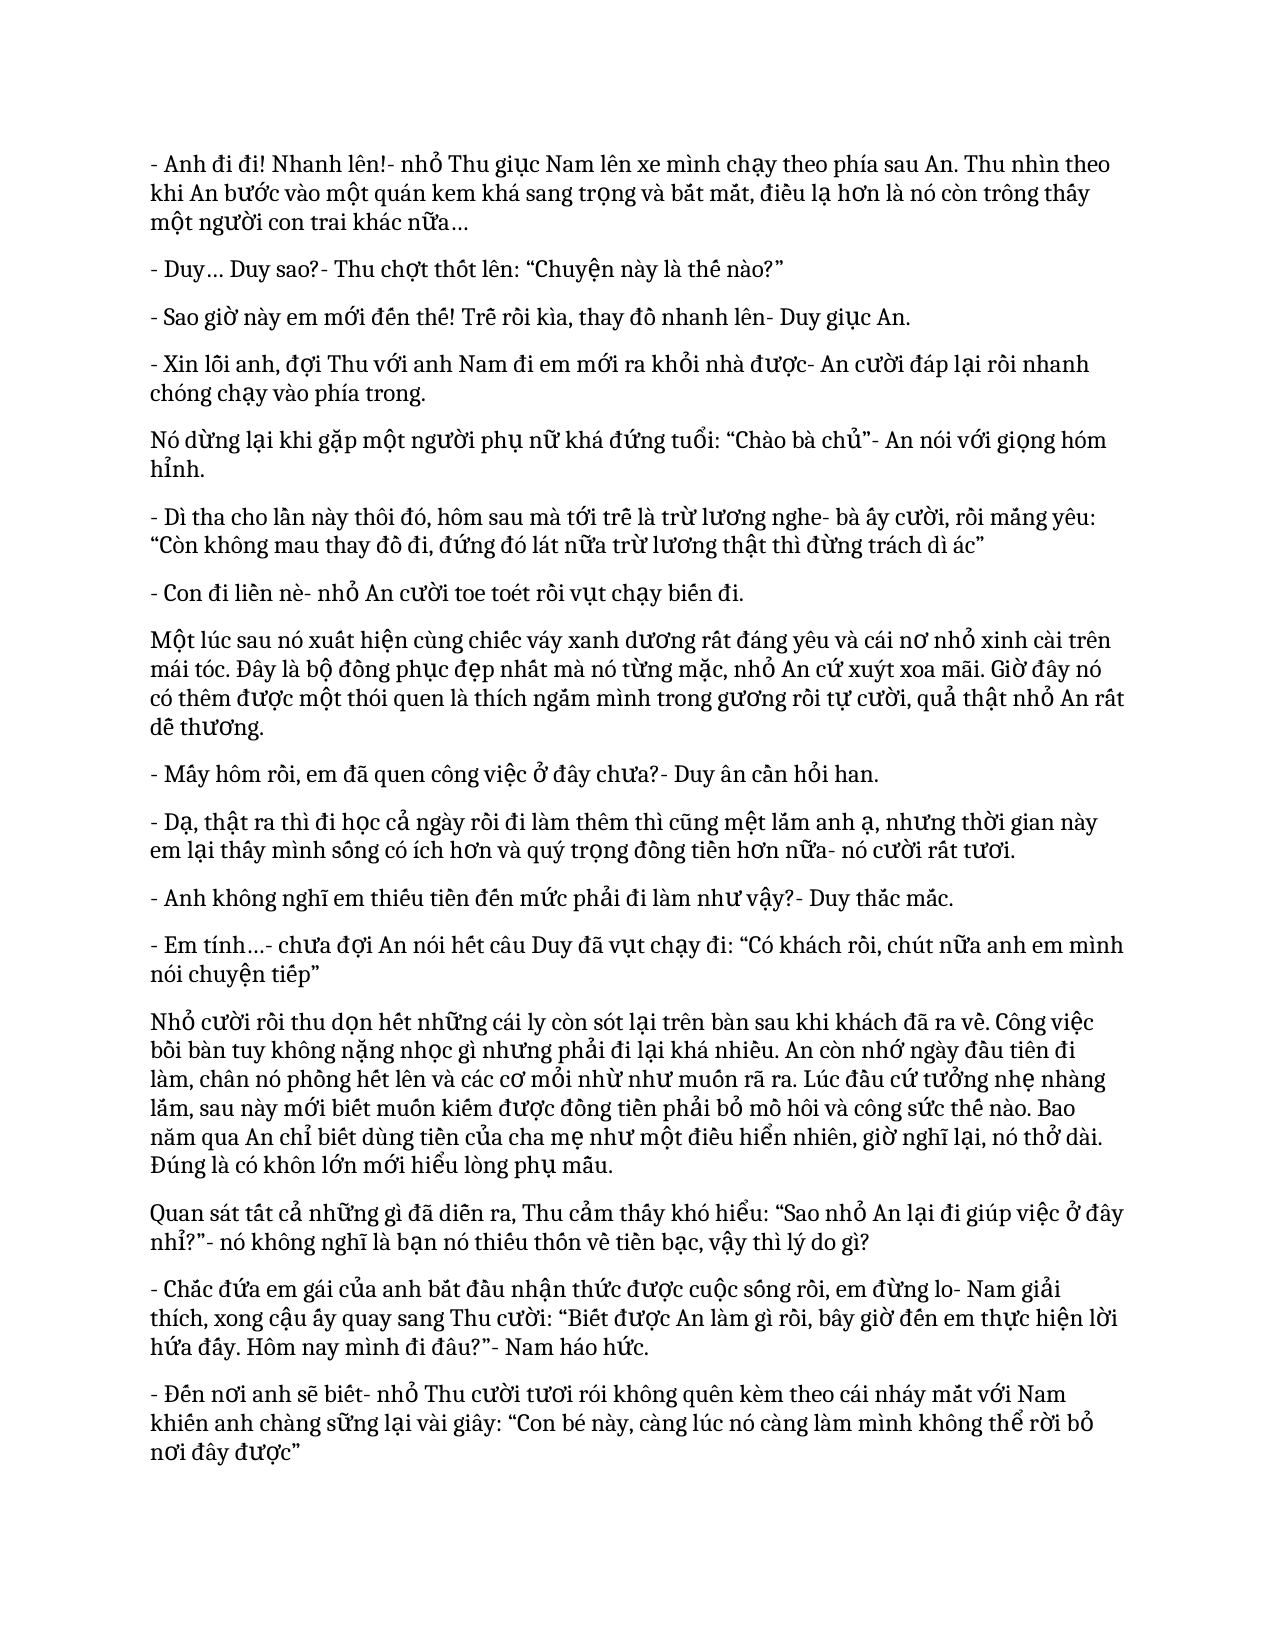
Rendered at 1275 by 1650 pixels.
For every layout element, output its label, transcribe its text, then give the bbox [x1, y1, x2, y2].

text - Duy… Duy sao?- Thu chợt thốt lên: “Chuyện này là thế nào?” [150, 255, 1125, 284]
text Quan sát tất cả những gì đã diễn ra, Thu cảm thấy khó hiểu: “Sao nhỏ An lại đi giúp việc ở đây nhỉ?”- nó không nghĩ là bạn nó thiếu thốn về tiền bạc, vậy thì lý do gì? [150, 1199, 1125, 1256]
text - Xin lỗi anh, đợi Thu với anh Nam đi em mới ra khỏi nhà được- An cười đáp lại rồi nhanh chóng chạy vào phía trong. [150, 350, 1125, 407]
text - Sao giờ này em mới đến thế! Trễ rồi kìa, thay đồ nhanh lên- Duy giục An. [150, 302, 1125, 331]
text - Anh không nghĩ em thiếu tiền đến mức phải đi làm như vậy?- Duy thắc mắc. [150, 884, 1125, 912]
text - Anh đi đi! Nhanh lên!- nhỏ Thu giục Nam lên xe mình chạy theo phía sau An. Thu nhìn theo khi An bước vào một quán kem khá sang trọng và bắt mắt, điều lạ hơn là nó còn trông thấy một người con trai khác nữa… [150, 150, 1125, 236]
text - Đến nơi anh sẽ biết- nhỏ Thu cười tươi rói không quên kèm theo cái nháy mắt với Nam khiến anh chàng sững lại vài giây: “Con bé này, càng lúc nó càng làm mình không thể rời bỏ nơi đây được” [150, 1380, 1125, 1466]
text - Mấy hôm rồi, em đã quen công việc ở đây chưa?- Duy ân cần hỏi han. [150, 760, 1125, 789]
text - Chắc đứa em gái của anh bắt đầu nhận thức được cuộc sống rồi, em đừng lo- Nam giải thích, xong cậu ấy quay sang Thu cười: “Biết được An làm gì rồi, bây giờ đến em thực hiện lời hứa đấy. Hôm nay mình đi đâu?”- Nam háo hức. [150, 1275, 1125, 1361]
text - Con đi liền nè- nhỏ An cười toe toét rồi vụt chạy biến đi. [150, 579, 1125, 607]
text Nó dừng lại khi gặp một người phụ nữ khá đứng tuổi: “Chào bà chủ”- An nói với giọng hóm hỉnh. [150, 426, 1125, 484]
text Một lúc sau nó xuất hiện cùng chiếc váy xanh dương rất đáng yêu và cái nơ nhỏ xinh cài trên mái tóc. Đây là bộ đồng phục đẹp nhất mà nó từng mặc, nhỏ An cứ xuýt xoa mãi. Giờ đây nó có thêm được một thói quen là thích ngắm mình trong gương rồi tự cười, quả thật nhỏ An rất dễ thương. [150, 626, 1125, 741]
text Nhỏ cười rồi thu dọn hết những cái ly còn sót lại trên bàn sau khi khách đã ra về. Công việc bồi bàn tuy không nặng nhọc gì nhưng phải đi lại khá nhiều. An còn nhớ ngày đầu tiên đi làm, chân nó phồng hết lên và các cơ mỏi nhừ như muốn rã ra. Lúc đầu cứ tưởng nhẹ nhàng lắm, sau này mới biết muốn kiếm được đồng tiền phải bỏ mồ hôi và công sức thế nào. Bao năm qua An chỉ biết dùng tiền của cha mẹ như một điều hiển nhiên, giờ nghĩ lại, nó thở dài. Đúng là có khôn lớn mới hiểu lòng phụ mẫu. [150, 1007, 1125, 1180]
text - Em tính…- chưa đợi An nói hết câu Duy đã vụt chạy đi: “Có khách rồi, chút nữa anh em mình nói chuyện tiếp” [150, 931, 1125, 989]
text - Dì tha cho lần này thôi đó, hôm sau mà tới trễ là trừ lương nghe- bà ấy cười, rồi mắng yêu: “Còn không mau thay đồ đi, đứng đó lát nữa trừ lương thật thì đừng trách dì ác” [150, 502, 1125, 560]
text - Dạ, thật ra thì đi học cả ngày rồi đi làm thêm thì cũng mệt lắm anh ạ, nhưng thời gian này em lại thấy mình sống có ích hơn và quý trọng đồng tiền hơn nữa- nó cười rất tươi. [150, 807, 1125, 865]
